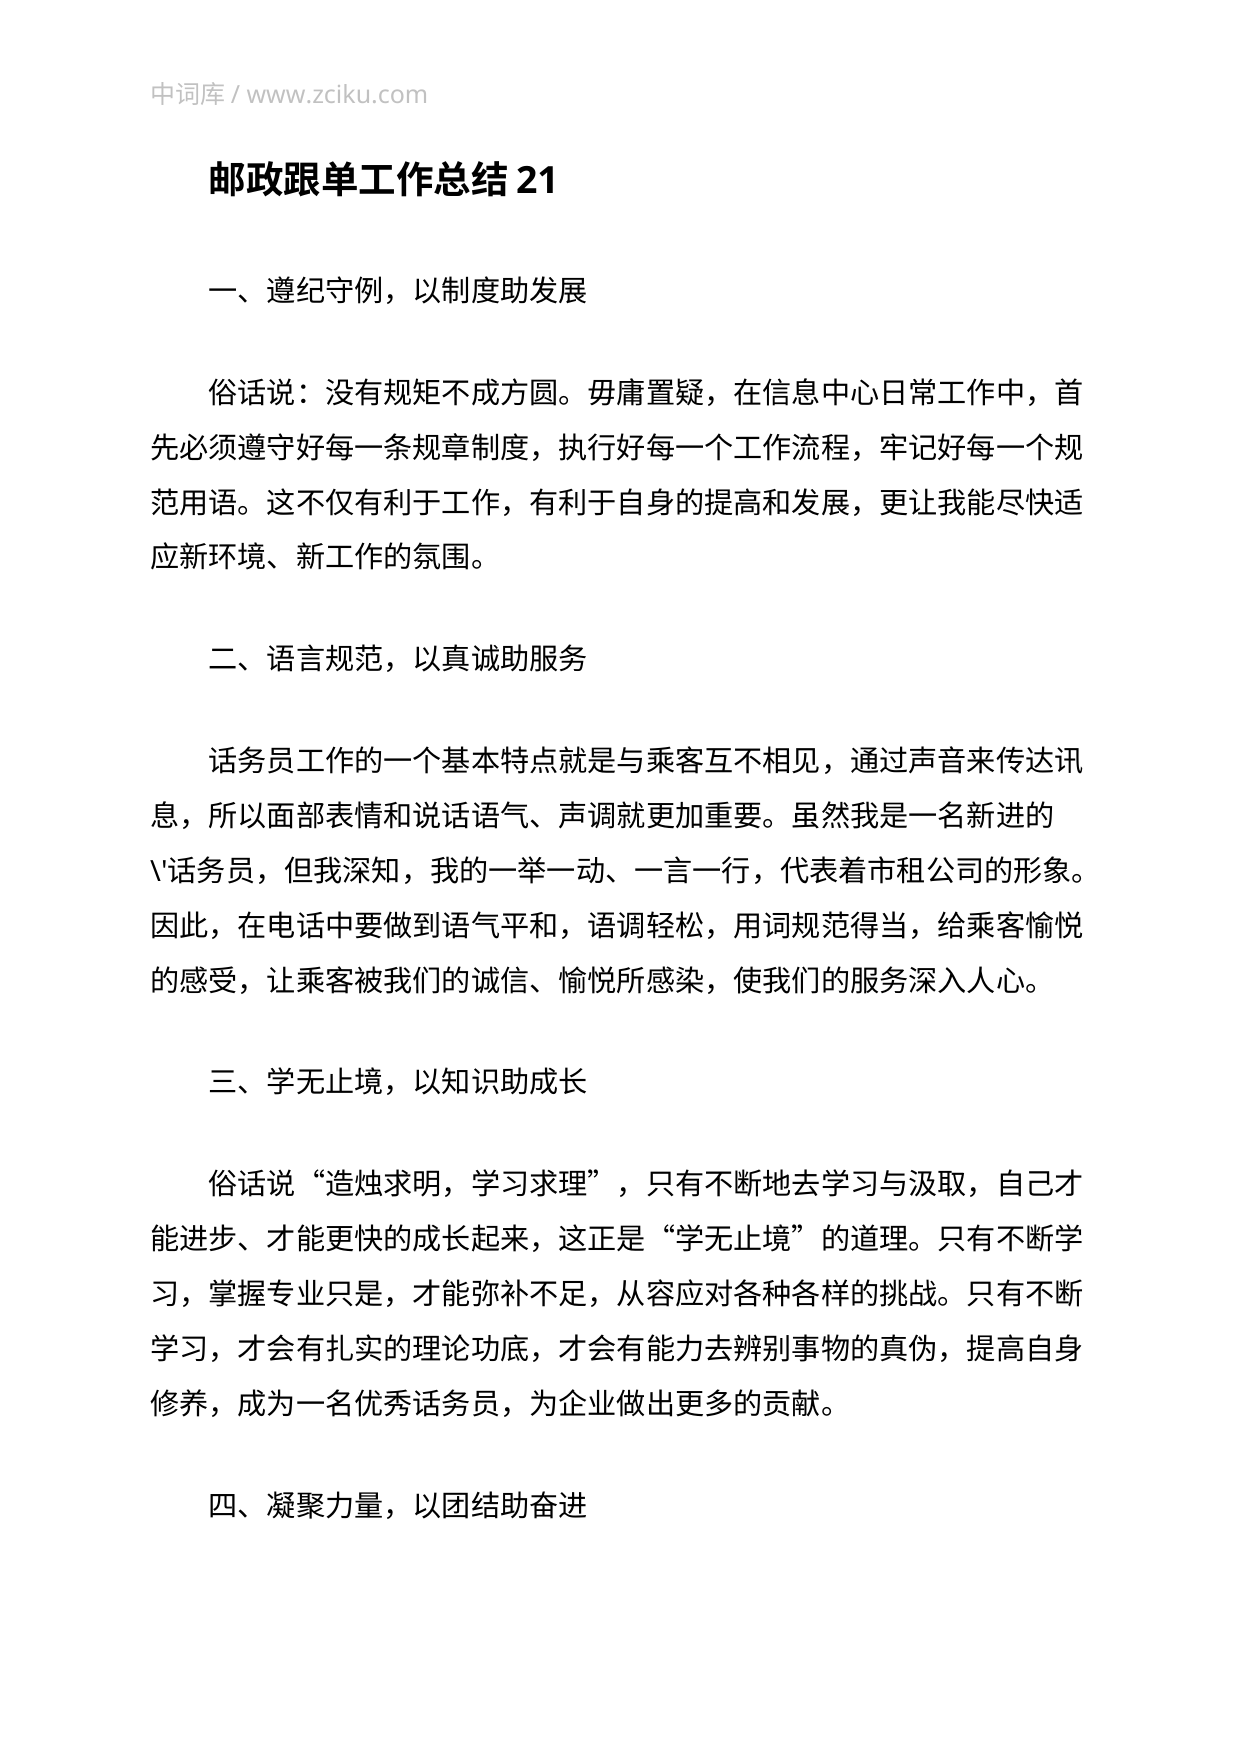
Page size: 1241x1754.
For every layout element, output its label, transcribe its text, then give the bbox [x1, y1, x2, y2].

text 二、语言规范，以真诚助服务 [150, 636, 1090, 678]
text 邮政跟单工作总结21 [150, 150, 1090, 204]
text 俗话说“造烛求明，学习求理”，只有不断地去学习与汲取，自己才能进步、才能更快的成长起来，这正是“学无止境”的道理。只有不断学习，掌握专业只是，才能弥补不足，从容应对各种各样的挑战。只有不断学习，才会有扎实的理论功底，才会有能力去辨别事物的真伪，提高自身修养，成为一名优秀话务员，为企业做出更多的贡献。 [150, 1161, 1090, 1423]
text 俗话说：没有规矩不成方圆。毋庸置疑，在信息中心日常工作中，首先必须遵守好每一条规章制度，执行好每一个工作流程，牢记好每一个规范用语。这不仅有利于工作，有利于自身的提高和发展，更让我能尽快适应新环境、新工作的氛围。 [150, 369, 1090, 576]
text 三、学无止境，以知识助成长 [150, 1059, 1090, 1101]
text 话务员工作的一个基本特点就是与乘客互不相见，通过声音来传达讯息，所以面部表情和说话语气、声调就更加重要。虽然我是一名新进的\'话务员，但我深知，我的一举一动、一言一行，代表着市租公司的形象。因此，在电话中要做到语气平和，语调轻松，用词规范得当，给乘客愉悦的感受，让乘客被我们的诚信、愉悦所感染，使我们的服务深入人心。 [150, 738, 1090, 999]
text 四、凝聚力量，以团结助奋进 [150, 1482, 1090, 1524]
text 一、遵纪守例，以制度助发展 [150, 268, 1090, 310]
